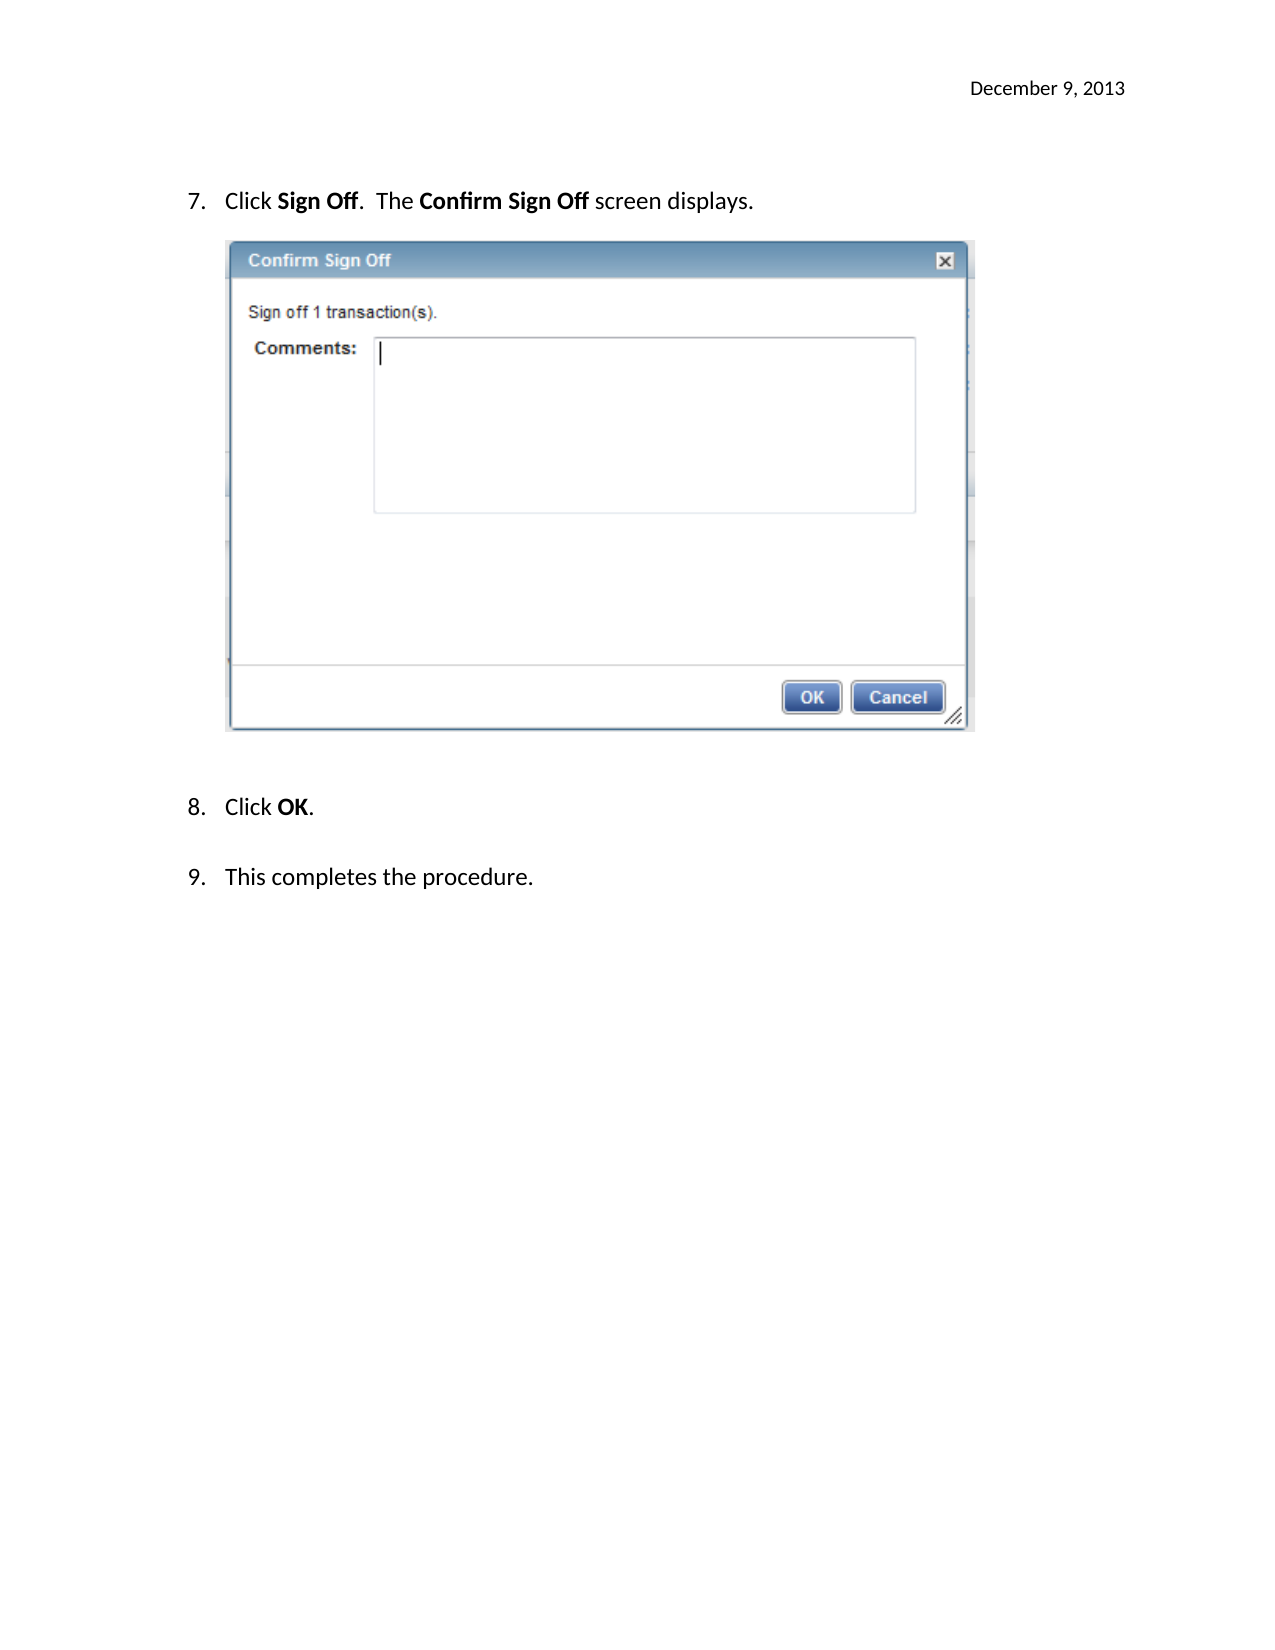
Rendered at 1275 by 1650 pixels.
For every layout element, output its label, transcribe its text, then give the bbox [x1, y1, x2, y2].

list Click Sign Off. The Confirm Sign Off screen displays. [187, 185, 1125, 216]
list Click OK. [187, 791, 1125, 822]
picture [225, 240, 976, 732]
list This completes the procedure. [187, 861, 1125, 892]
